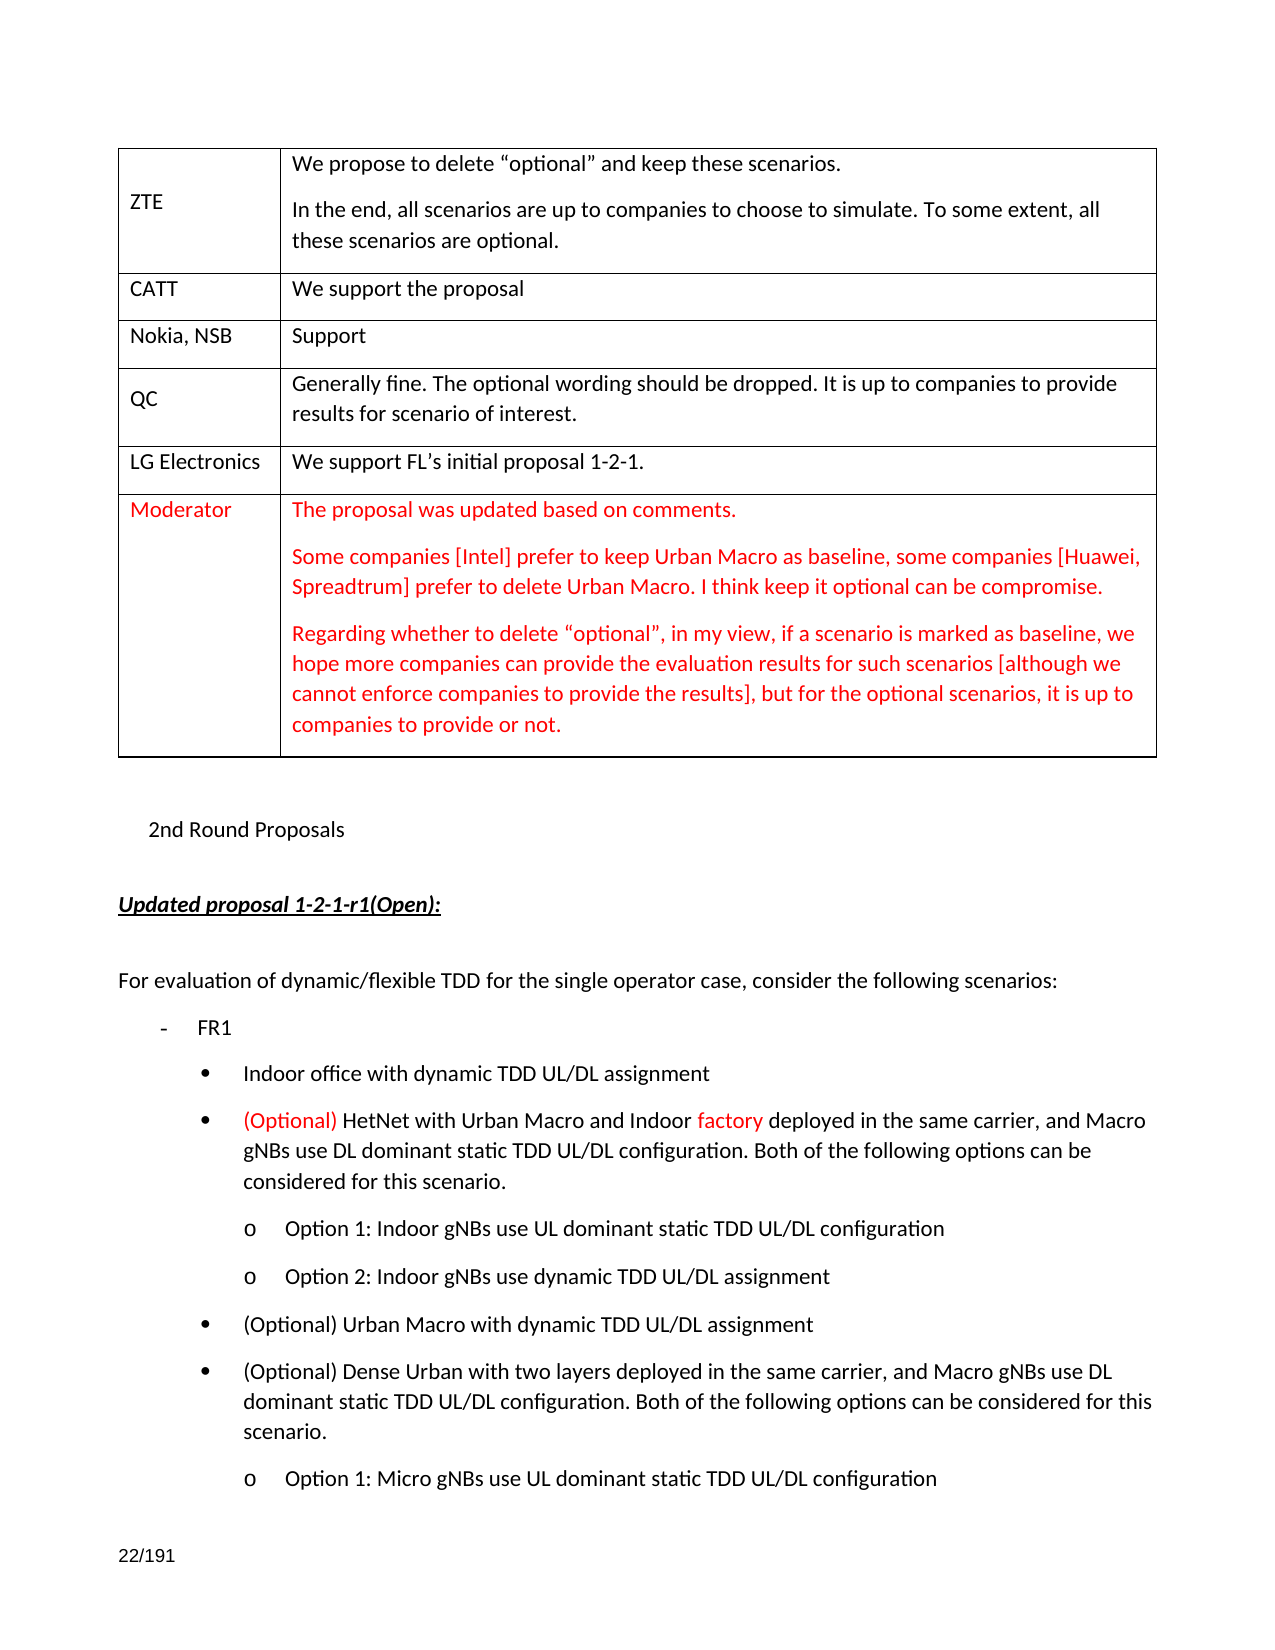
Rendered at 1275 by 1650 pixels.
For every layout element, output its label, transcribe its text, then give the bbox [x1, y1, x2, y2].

table_cell CATT [119, 274, 280, 320]
subtitle Updated proposal 1-2-1-r1(Open): [118, 890, 1157, 918]
table_cell We support the proposal [281, 274, 1156, 320]
list (Optional) Dense Urban with two layers deployed in the same carrier, and Macro gNBs use DL dominant static TDD UL/DL configuration. Both of the following options can be considered for this scenario. [201, 1357, 1157, 1445]
list Option 1: Indoor gNBs use UL dominant static TDD UL/DL configuration [243, 1214, 1157, 1243]
table_cell ZTE [119, 149, 280, 273]
list Option 1: Micro gNBs use UL dominant static TDD UL/DL configuration [243, 1464, 1157, 1493]
table_cell We support FL’s initial proposal 1-2-1. [281, 447, 1156, 494]
table_cell QC [119, 369, 280, 446]
text For evaluation of dynamic/flexible TDD for the single operator case, consider the following scenarios: [118, 966, 1157, 994]
table_cell Support [281, 321, 1156, 368]
table_cell Nokia, NSB [119, 321, 280, 368]
list Indoor office with dynamic TDD UL/DL assignment [201, 1059, 1157, 1088]
list FR1 [160, 1013, 1157, 1041]
list (Optional) Urban Macro with dynamic TDD UL/DL assignment [201, 1310, 1157, 1338]
subtitle 2nd Round Proposals [118, 815, 1157, 843]
list (Optional) HetNet with Urban Macro and Indoor factory deployed in the same carrier, and Macro gNBs use DL dominant static TDD UL/DL configuration. Both of the following options can be considered for this scenario. [201, 1106, 1157, 1195]
list Option 2: Indoor gNBs use dynamic TDD UL/DL assignment [243, 1262, 1157, 1291]
table_cell Generally fine. The optional wording should be dropped. It is up to companies to provide results for scenario of interest. [281, 369, 1156, 446]
table_cell Moderator [119, 495, 280, 756]
table_cell The proposal was updated based on comments. Some companies [Intel] prefer to keep Urban Macro as baseline, some companies [Huawei, Spreadtrum] prefer to delete Urban Macro. I think keep it optional can be compromise. Regarding whether to delete “optional”, in my view, if a scenario is marked as baseline, we hope more companies can provide the evaluation results for such scenarios [although we cannot enforce companies to provide the results], but for the optional scenarios, it is up to companies to provide or not. [281, 495, 1156, 756]
table_cell We propose to delete “optional” and keep these scenarios. In the end, all scenarios are up to companies to choose to simulate. To some extent, all these scenarios are optional. [281, 149, 1156, 273]
table_cell LG Electronics [119, 447, 280, 494]
